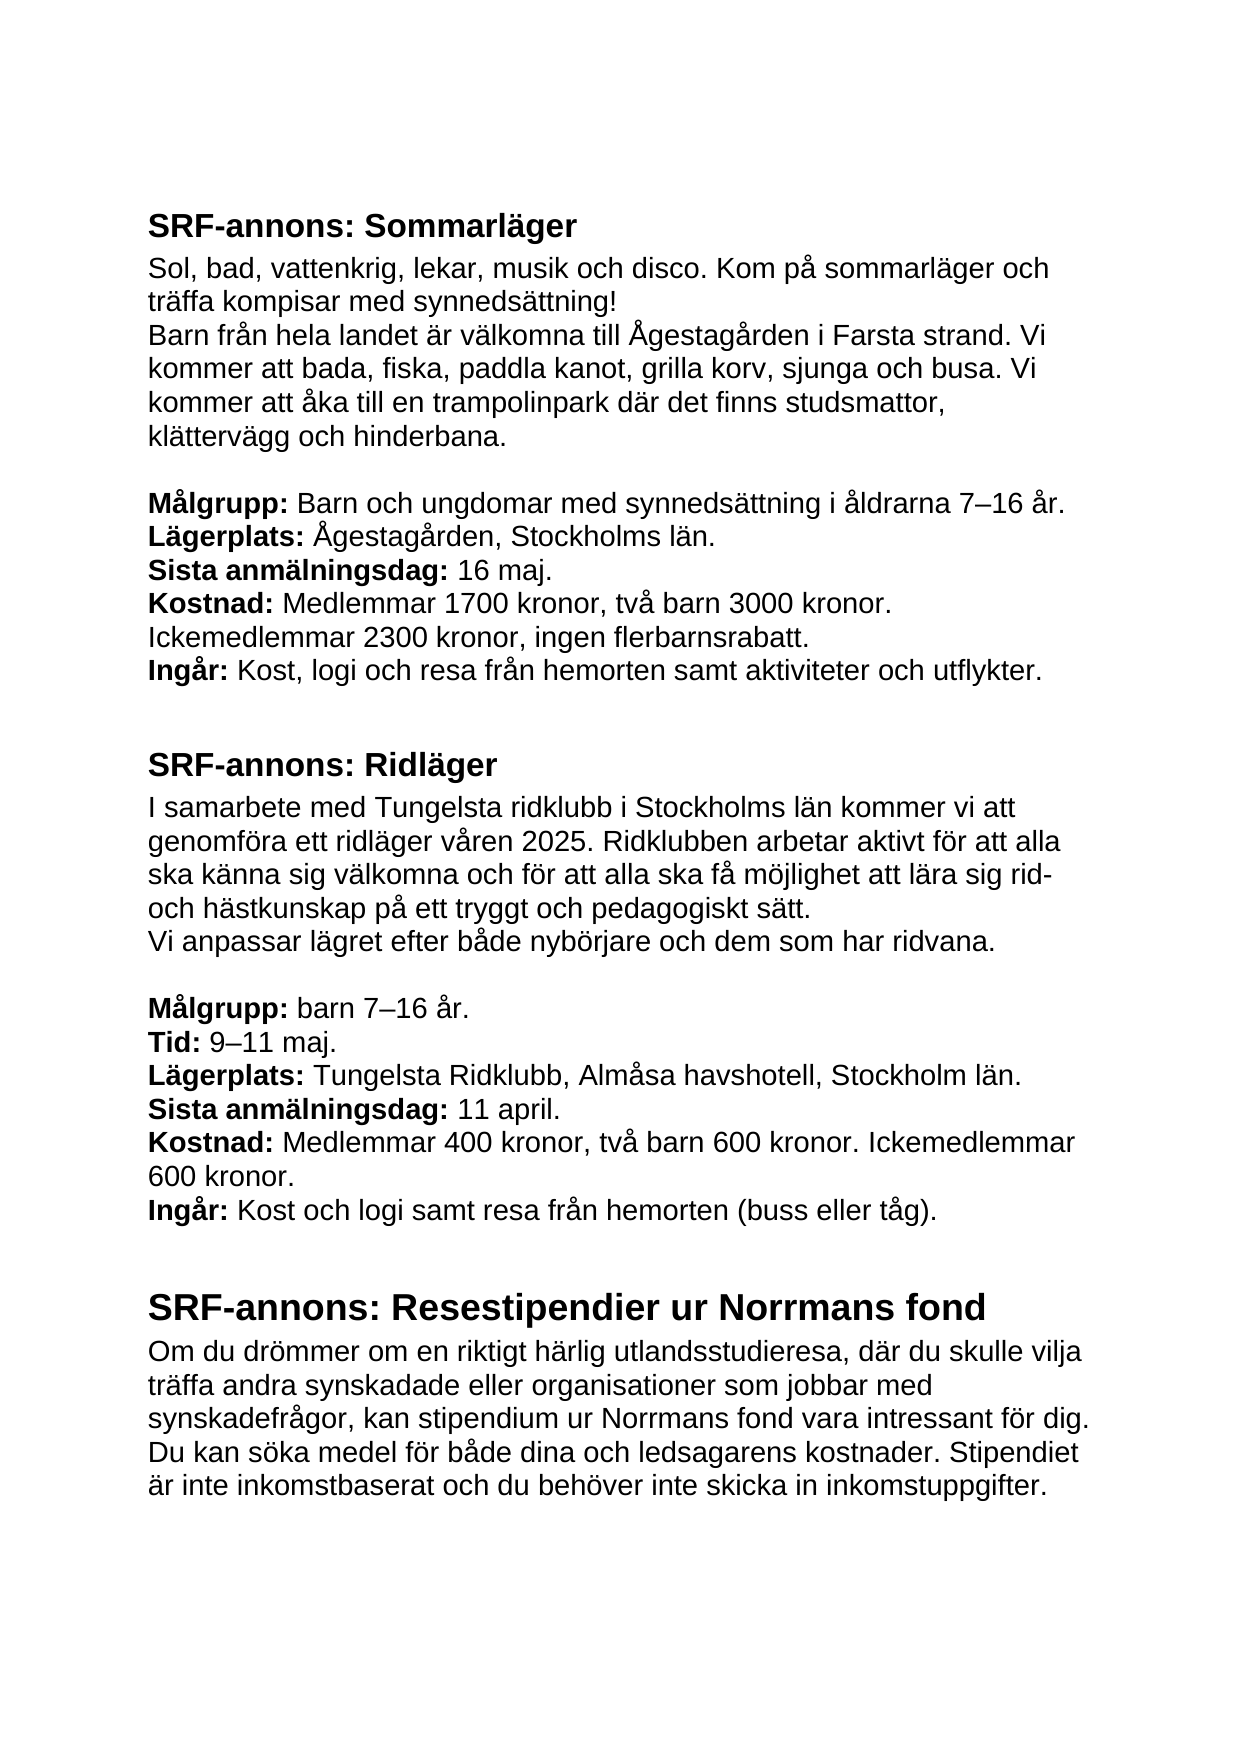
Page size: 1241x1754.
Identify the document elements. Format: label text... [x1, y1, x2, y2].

text Lägerplats: Tungelsta Ridklubb, Almåsa havshotell, Stockholm län. [148, 1058, 1093, 1092]
text Vi anpassar lägret efter både nybörjare och dem som har ridvana. [148, 924, 1093, 958]
text Ingår: Kost och logi samt resa från hemorten (buss eller tåg). [148, 1193, 1093, 1226]
text Tid: 9–11 maj. [148, 1025, 1093, 1058]
text Sista anmälningsdag: 11 april. [148, 1092, 1093, 1126]
text I samarbete med Tungelsta ridklubb i Stockholms län kommer vi att genomföra ett ridläger våren 2025. Ridklubben arbetar aktivt för att alla ska känna sig välkomna och för att alla ska få möjlighet att lära sig rid- och hästkunskap på ett tryggt och pedagogiskt sätt. [148, 790, 1093, 924]
text Sol, bad, vattenkrig, lekar, musik och disco. Kom på sommarläger och träffa kompisar med synnedsättning! [148, 251, 1093, 318]
subtitle SRF-annons: Resestipendier ur Norrmans fond [148, 1285, 1093, 1328]
text Ingår: Kost, logi och resa från hemorten samt aktiviteter och utflykter. [148, 653, 1093, 687]
text Om du drömmer om en riktigt härlig utlandsstudieresa, där du skulle vilja träffa andra synskadade eller organisationer som jobbar med synskadefrågor, kan stipendium ur Norrmans fond vara intressant för dig. Du kan söka medel för både dina och ledsagarens kostnader. Stipendiet är inte inkomstbaserat och du behöver inte skicka in inkomstuppgifter. [148, 1334, 1093, 1502]
text Sista anmälningsdag: 16 maj. [148, 553, 1093, 586]
text Målgrupp: Barn och ungdomar med synnedsättning i åldrarna 7–16 år. [148, 486, 1093, 519]
text Barn från hela landet är välkomna till Ågestagården i Farsta strand. Vi kommer att bada, fiska, paddla kanot, grilla korv, sjunga och busa. Vi kommer att åka till en trampolinpark där det finns studsmattor, klättervägg och hinderbana. [148, 318, 1093, 452]
text Kostnad: Medlemmar 400 kronor, två barn 600 kronor. Ickemedlemmar 600 kronor. [148, 1126, 1093, 1193]
text Kostnad: Medlemmar 1700 kronor, två barn 3000 kronor. Ickemedlemmar 2300 kronor, ingen flerbarnsrabatt. [148, 586, 1093, 653]
text Målgrupp: barn 7–16 år. [148, 991, 1093, 1025]
subtitle SRF-annons: Ridläger [148, 745, 1093, 784]
subtitle SRF-annons: Sommarläger [148, 206, 1093, 244]
text Lägerplats: Ågestagården, Stockholms län. [148, 519, 1093, 553]
